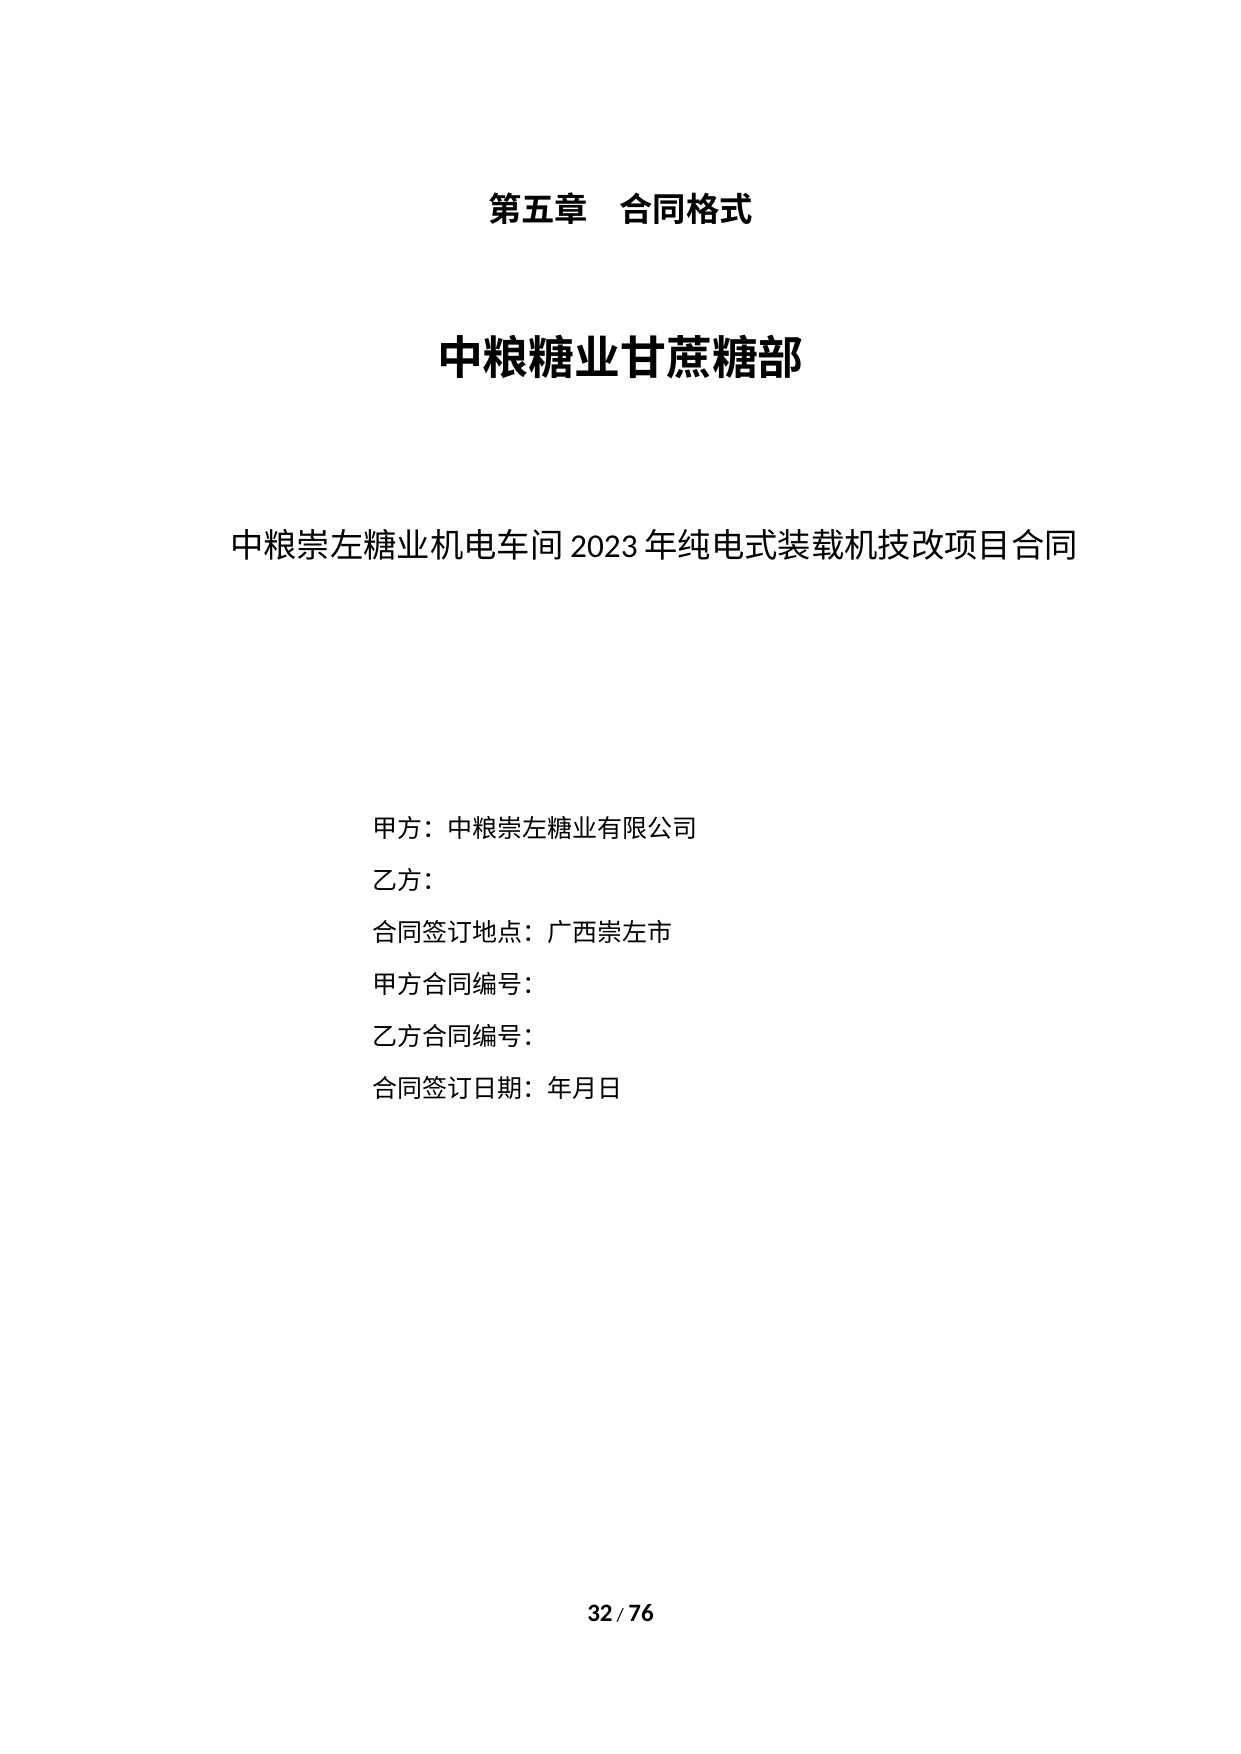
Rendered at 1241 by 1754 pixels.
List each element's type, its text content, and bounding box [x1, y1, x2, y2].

subtitle 第五章 合同格式 [148, 183, 1092, 231]
text 合同签订地点：广西崇左市 [148, 900, 1092, 952]
text 甲方：中粮崇左糖业有限公司 [148, 796, 1092, 848]
text 合同签订日期：年月日 [148, 1056, 1092, 1108]
text 中粮崇左糖业机电车间2023年纯电式装载机技改项目合同 [148, 516, 1092, 568]
text 乙方： [148, 848, 1092, 900]
text 中粮糖业甘蔗糖部 [148, 321, 1092, 388]
text 甲方合同编号： [148, 952, 1092, 1004]
text 乙方合同编号： [148, 1004, 1092, 1056]
